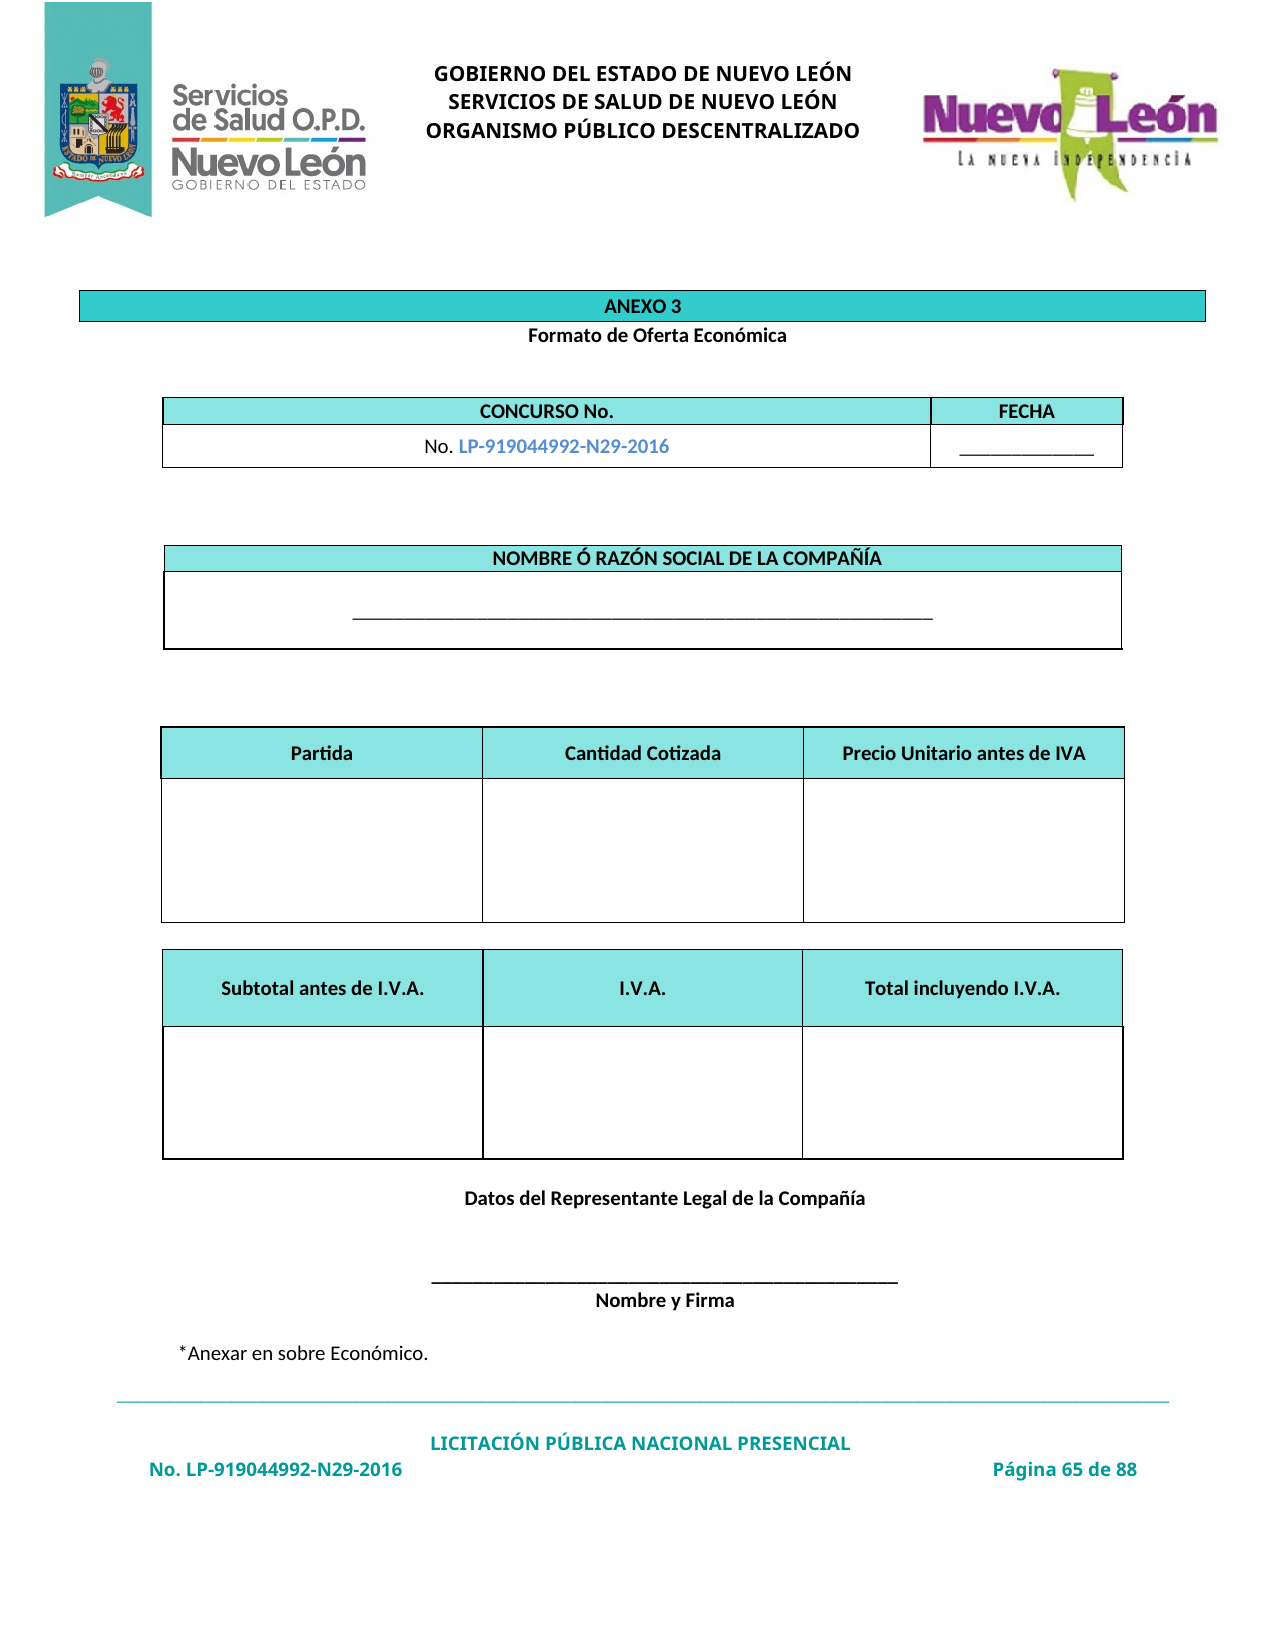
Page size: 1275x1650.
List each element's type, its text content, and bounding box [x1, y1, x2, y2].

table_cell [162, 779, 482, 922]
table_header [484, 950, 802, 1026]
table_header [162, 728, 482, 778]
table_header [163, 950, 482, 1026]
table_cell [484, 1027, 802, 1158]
text ANEXO 3 [80, 291, 1205, 321]
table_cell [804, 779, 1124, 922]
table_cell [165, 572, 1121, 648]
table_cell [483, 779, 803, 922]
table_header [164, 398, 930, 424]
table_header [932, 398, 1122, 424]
text Nombre y Firma [133, 1287, 1197, 1312]
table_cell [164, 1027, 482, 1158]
text *Anexar en sobre Económico. [177, 1340, 1197, 1366]
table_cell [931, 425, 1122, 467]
text Datos del Representante Legal de la Compañía [133, 1185, 1197, 1211]
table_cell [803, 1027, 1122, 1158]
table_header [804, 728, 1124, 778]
picture [15, 2, 1249, 229]
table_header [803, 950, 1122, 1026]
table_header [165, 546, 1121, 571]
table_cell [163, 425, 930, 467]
text Formato de Oferta Económica [118, 322, 1197, 347]
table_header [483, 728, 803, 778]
text _____________________________________________ [133, 1262, 1197, 1287]
